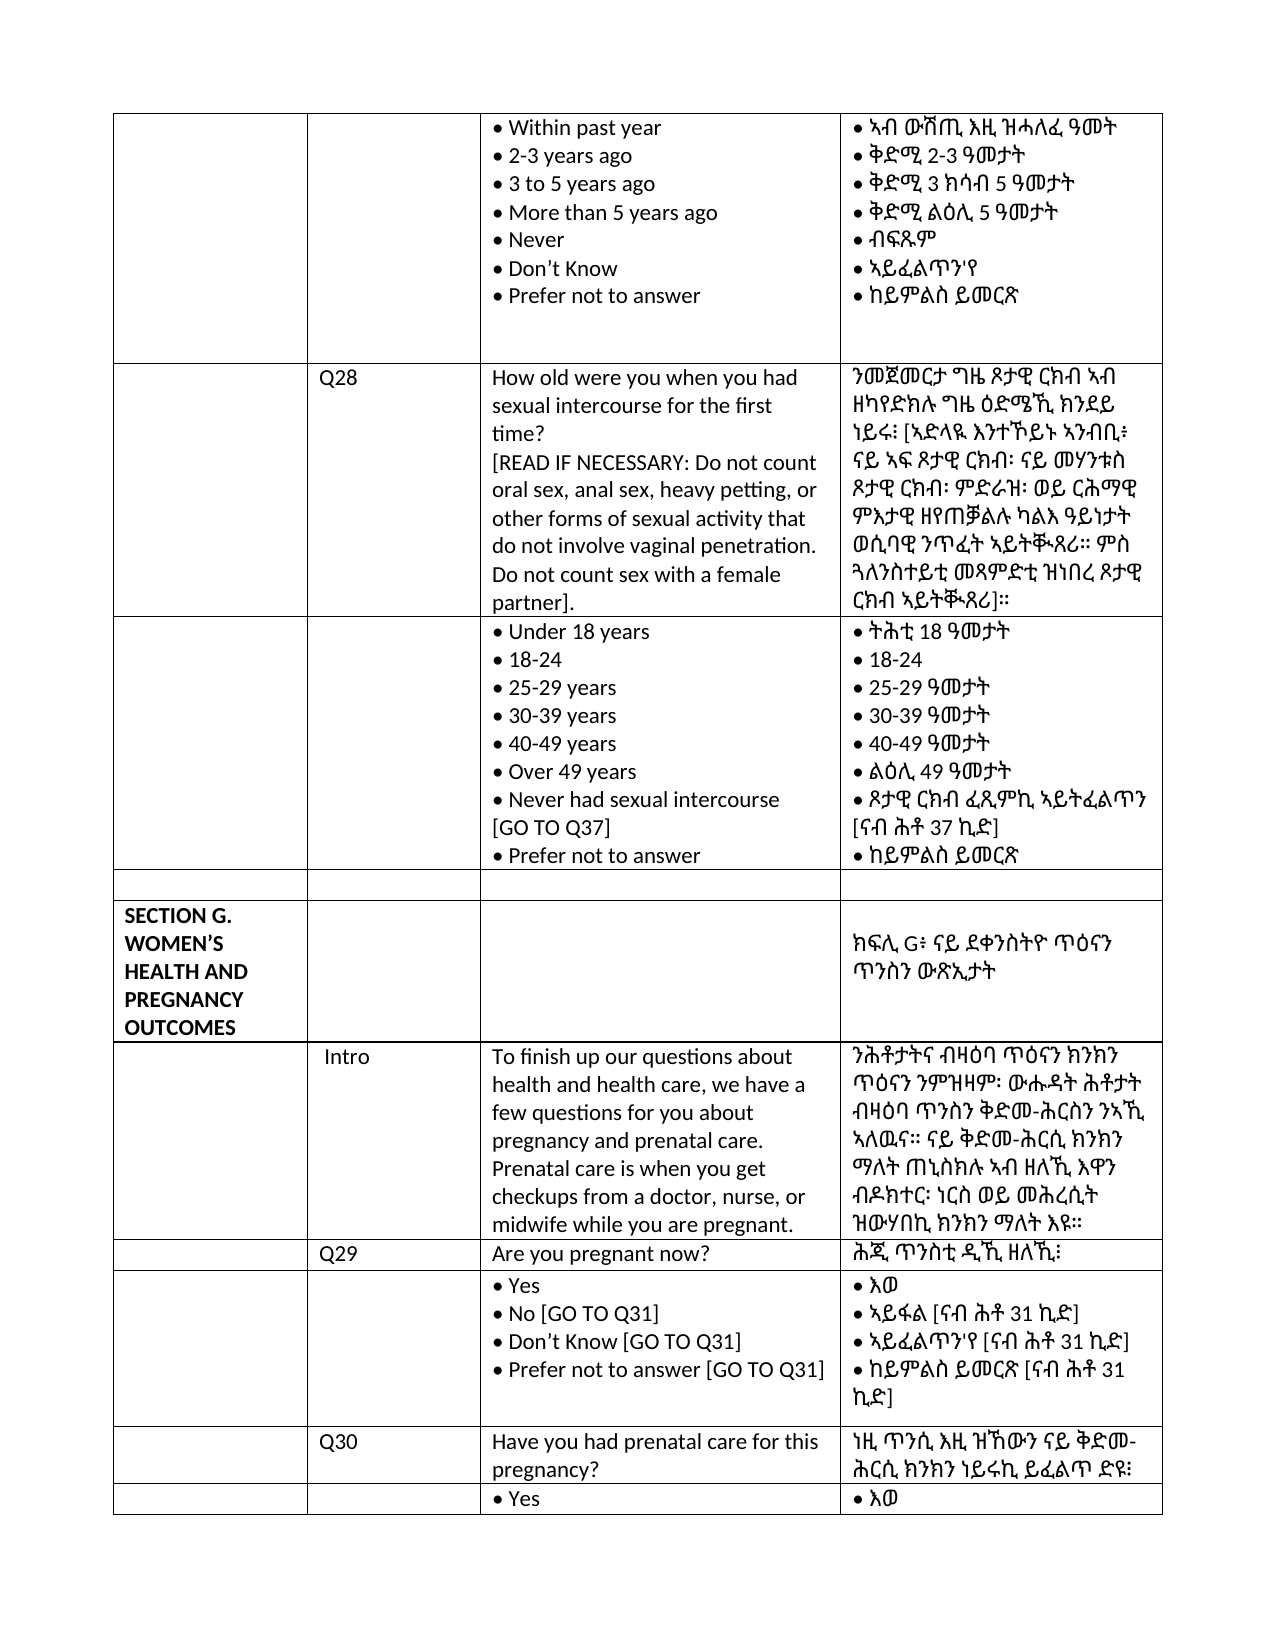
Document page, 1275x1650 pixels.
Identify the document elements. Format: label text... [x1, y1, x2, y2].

table_cell To finish up our questions about health and health care, we have a few questions for you about pregnancy and prenatal care. Prenatal care is when you get checkups from a doctor, nurse, or midwife while you are pregnant. [481, 1043, 840, 1238]
table_cell [114, 114, 307, 362]
table_cell [481, 870, 840, 900]
table_cell • Under 18 years • 18-24 • 25-29 years • 30-39 years • 40-49 years • Over 49 years • Never had sexual intercourse [GO TO Q37] • Prefer not to answer [481, 617, 840, 869]
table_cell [841, 1484, 1162, 1514]
table_cell [114, 870, 307, 900]
table_cell • እወ • ኣይፋል [ናብ ሕቶ 31 ኪድ] • ኣይፈልጥን'የ [ናብ ሕቶ 31 ኪድ] • ከይምልስ ይመርጽ [ናብ ሕቶ 31 ኪድ] [841, 1271, 1162, 1426]
table_cell [308, 617, 480, 869]
table_cell ነዚ ጥንሲ እዚ ዝኸውን ናይ ቅድመ-ሕርሲ ክንክን ነይሩኪ ይፈልጥ ድዩ፧ [841, 1427, 1162, 1483]
table_cell [114, 1271, 307, 1426]
table_cell ንመጀመርታ ግዜ ጾታዊ ርክብ ኣብ ዘካየድክሉ ግዜ ዕድሜኺ ክንደይ ነይሩ፧ [ኣድላዪ እንተኾይኑ ኣንብቢ፥ ናይ ኣፍ ጾታዊ ርክብ፡ ናይ መሃንቱስ ጾታዊ ርክብ፡ ምድራዝ፡ ወይ ርሕማዊ ምእታዊ ዘየጠቓልሉ ካልእ ዓይነታት ወሲባዊ ንጥፈት ኣይትቚጸሪ። ምስ ጓለንስተይቲ መጻምድቲ ዝነበረ ጾታዊ ርክብ ኣይትቚጸሪ]። [841, 364, 1162, 616]
table_cell [114, 1427, 307, 1483]
table_cell Q29 [308, 1240, 480, 1270]
table_cell [114, 364, 307, 616]
table_cell [841, 870, 1162, 900]
table_cell • ኣብ ውሽጢ እዚ ዝሓለፈ ዓመት • ቅድሚ 2-3 ዓመታት • ቅድሚ 3 ክሳብ 5 ዓመታት • ቅድሚ ልዕሊ 5 ዓመታት • ብፍጹም • ኣይፈልጥን'የ • ከይምልስ ይመርጽ [841, 114, 1162, 362]
table_cell [481, 901, 840, 1041]
table_cell • Yes • No [GO TO Q31] • Don’t Know [GO TO Q31] • Prefer not to answer [GO TO Q31] [481, 1271, 840, 1426]
table_cell Have you had prenatal care for this pregnancy? [481, 1427, 840, 1483]
table_cell [114, 1043, 307, 1238]
table_cell ንሕቶታትና ብዛዕባ ጥዕናን ክንክን ጥዕናን ንምዝዛም፡ ውሑዳት ሕቶታት ብዛዕባ ጥንስን ቅድመ-ሕርስን ንኣኺ ኣለዉና። ናይ ቅድመ-ሕርሲ ክንክን ማለት ጠኒስክሉ ኣብ ዘለኺ እዋን ብዶክተር፡ ነርስ ወይ መሕረሲት ዝውሃበኪ ክንክን ማለት እዩ። [841, 1043, 1162, 1238]
table_cell [308, 1271, 480, 1426]
table_cell How old were you when you had sexual intercourse for the first time? [READ IF NECESSARY: Do not count oral sex, anal sex, heavy petting, or other forms of sexual activity that do not involve vaginal penetration. Do not count sex with a female partner]. [481, 364, 840, 616]
table_cell [114, 617, 307, 869]
table_cell Q28 [308, 364, 480, 616]
table_cell Q30 [308, 1427, 480, 1483]
table_cell Intro [308, 1043, 480, 1238]
table_cell SECTION G. WOMEN’S HEALTH AND PREGNANCY OUTCOMES [114, 901, 307, 1041]
table_cell [308, 114, 480, 362]
table_cell [114, 1484, 307, 1514]
table_cell ሕጂ ጥንስቲ ዲኺ ዘለኺ፧ [841, 1240, 1162, 1270]
table_cell • Within past year • 2-3 years ago • 3 to 5 years ago • More than 5 years ago • Never • Don’t Know • Prefer not to answer [481, 114, 840, 362]
table_cell [114, 1240, 307, 1270]
table_cell Are you pregnant now? [481, 1240, 840, 1270]
table_cell • ትሕቲ 18 ዓመታት • 18-24 • 25-29 ዓመታት • 30-39 ዓመታት • 40-49 ዓመታት • ልዕሊ 49 ዓመታት • ጾታዊ ርክብ ፈጺምኪ ኣይትፈልጥን [ናብ ሕቶ 37 ኪድ] • ከይምልስ ይመርጽ [841, 617, 1162, 869]
table_cell ክፍሊ G፥ ናይ ደቀንስትዮ ጥዕናን ጥንስን ውጽኢታት [841, 901, 1162, 1041]
table_cell [308, 870, 480, 900]
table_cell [481, 1484, 840, 1514]
table_cell [308, 901, 480, 1041]
table_cell [308, 1484, 480, 1514]
